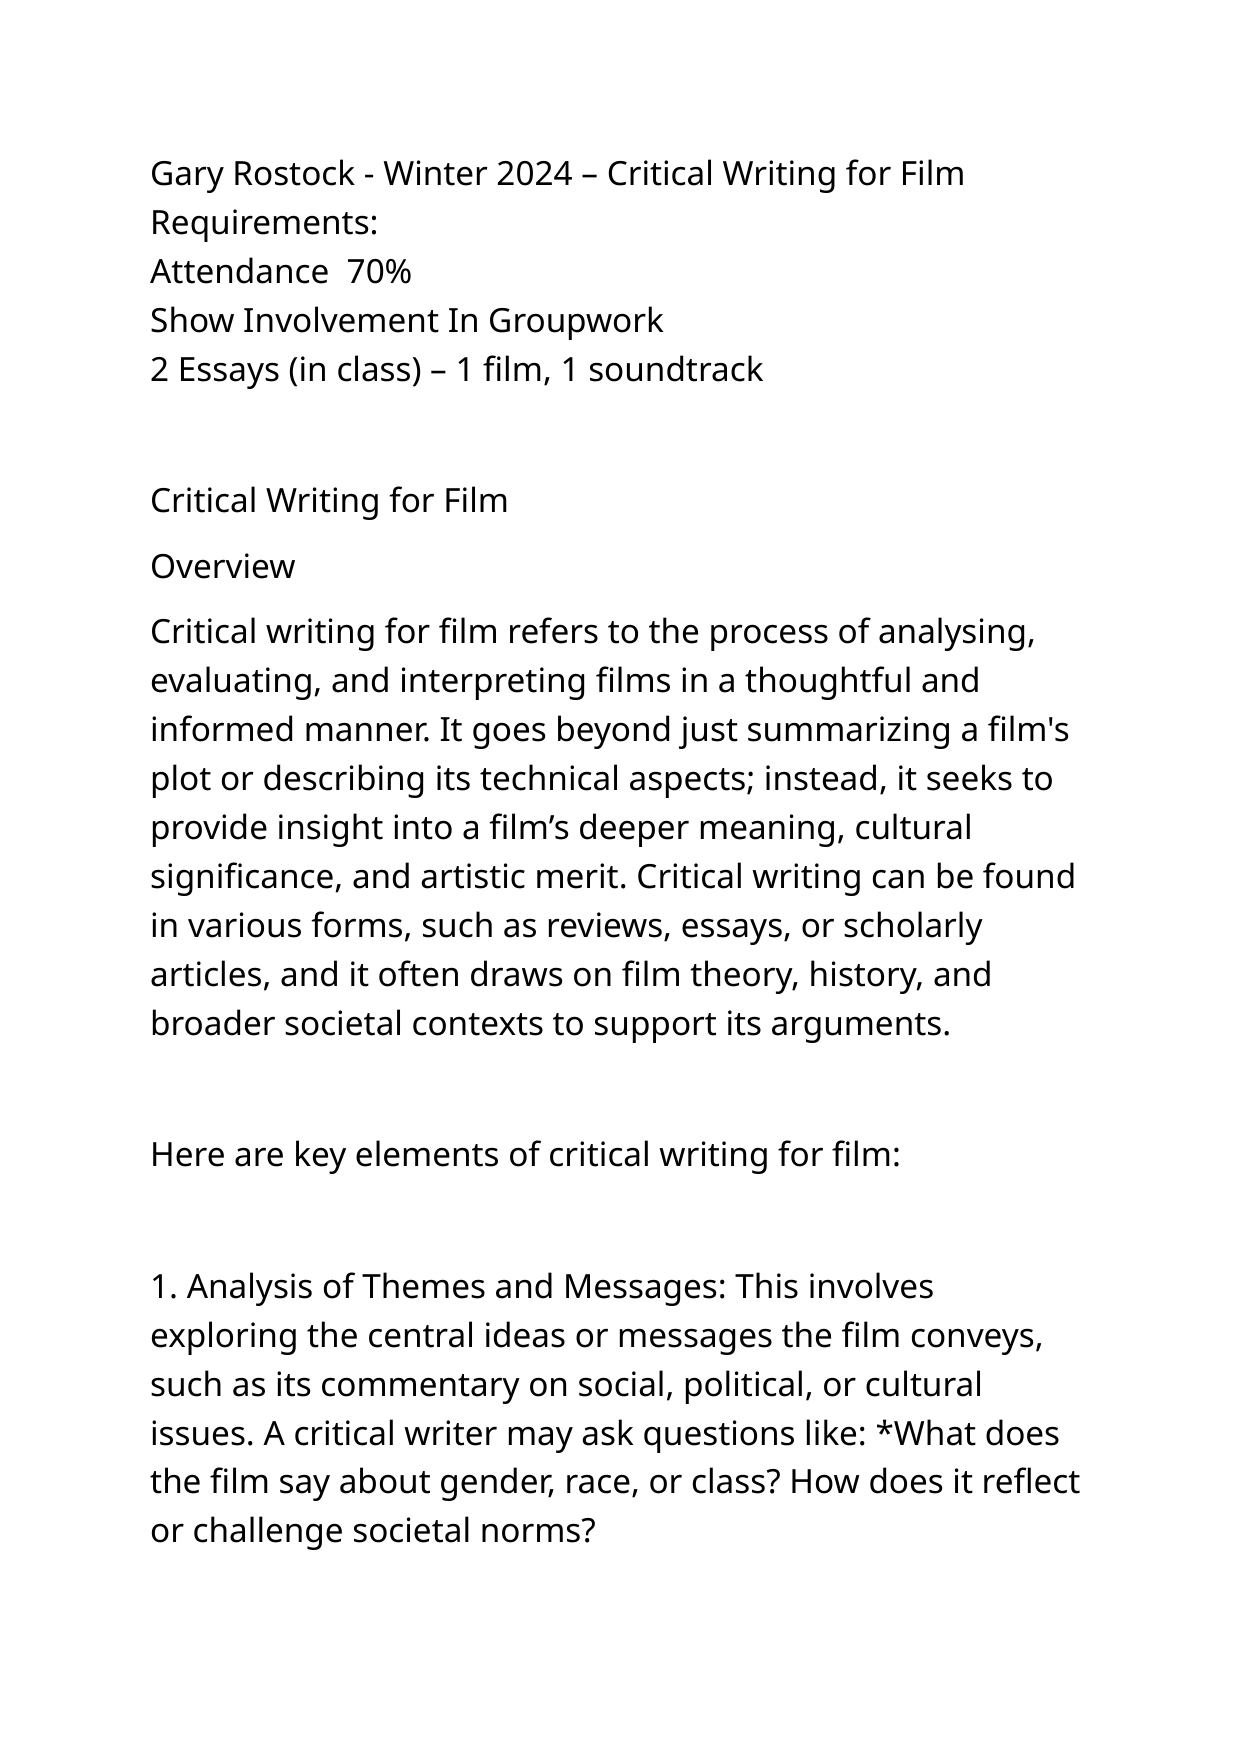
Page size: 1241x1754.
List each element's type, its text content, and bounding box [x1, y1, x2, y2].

text Overview [150, 543, 1090, 588]
text Gary Rostock - Winter 2024 – Critical Writing for Film Requirements: Attendance 70% Show Involvement In Groupwork 2 Essays (in class) – 1 film, 1 soundtrack [150, 150, 1090, 391]
text Here are key elements of critical writing for film: [150, 1131, 1090, 1177]
text Critical writing for film refers to the process of analysing, evaluating, and interpreting films in a thoughtful and informed manner. It goes beyond just summarizing a film's plot or describing its technical aspects; instead, it seeks to provide insight into a film’s deeper meaning, cultural significance, and artistic merit. Critical writing can be found in various forms, such as reviews, essays, or scholarly articles, and it often draws on film theory, history, and broader societal contexts to support its arguments. [150, 608, 1090, 1045]
text Critical Writing for Film [150, 477, 1090, 522]
text 1. Analysis of Themes and Messages: This involves exploring the central ideas or messages the film conveys, such as its commentary on social, political, or cultural issues. A critical writer may ask questions like: *What does the film say about gender, race, or class? How does it reflect or challenge societal norms? [150, 1262, 1090, 1553]
